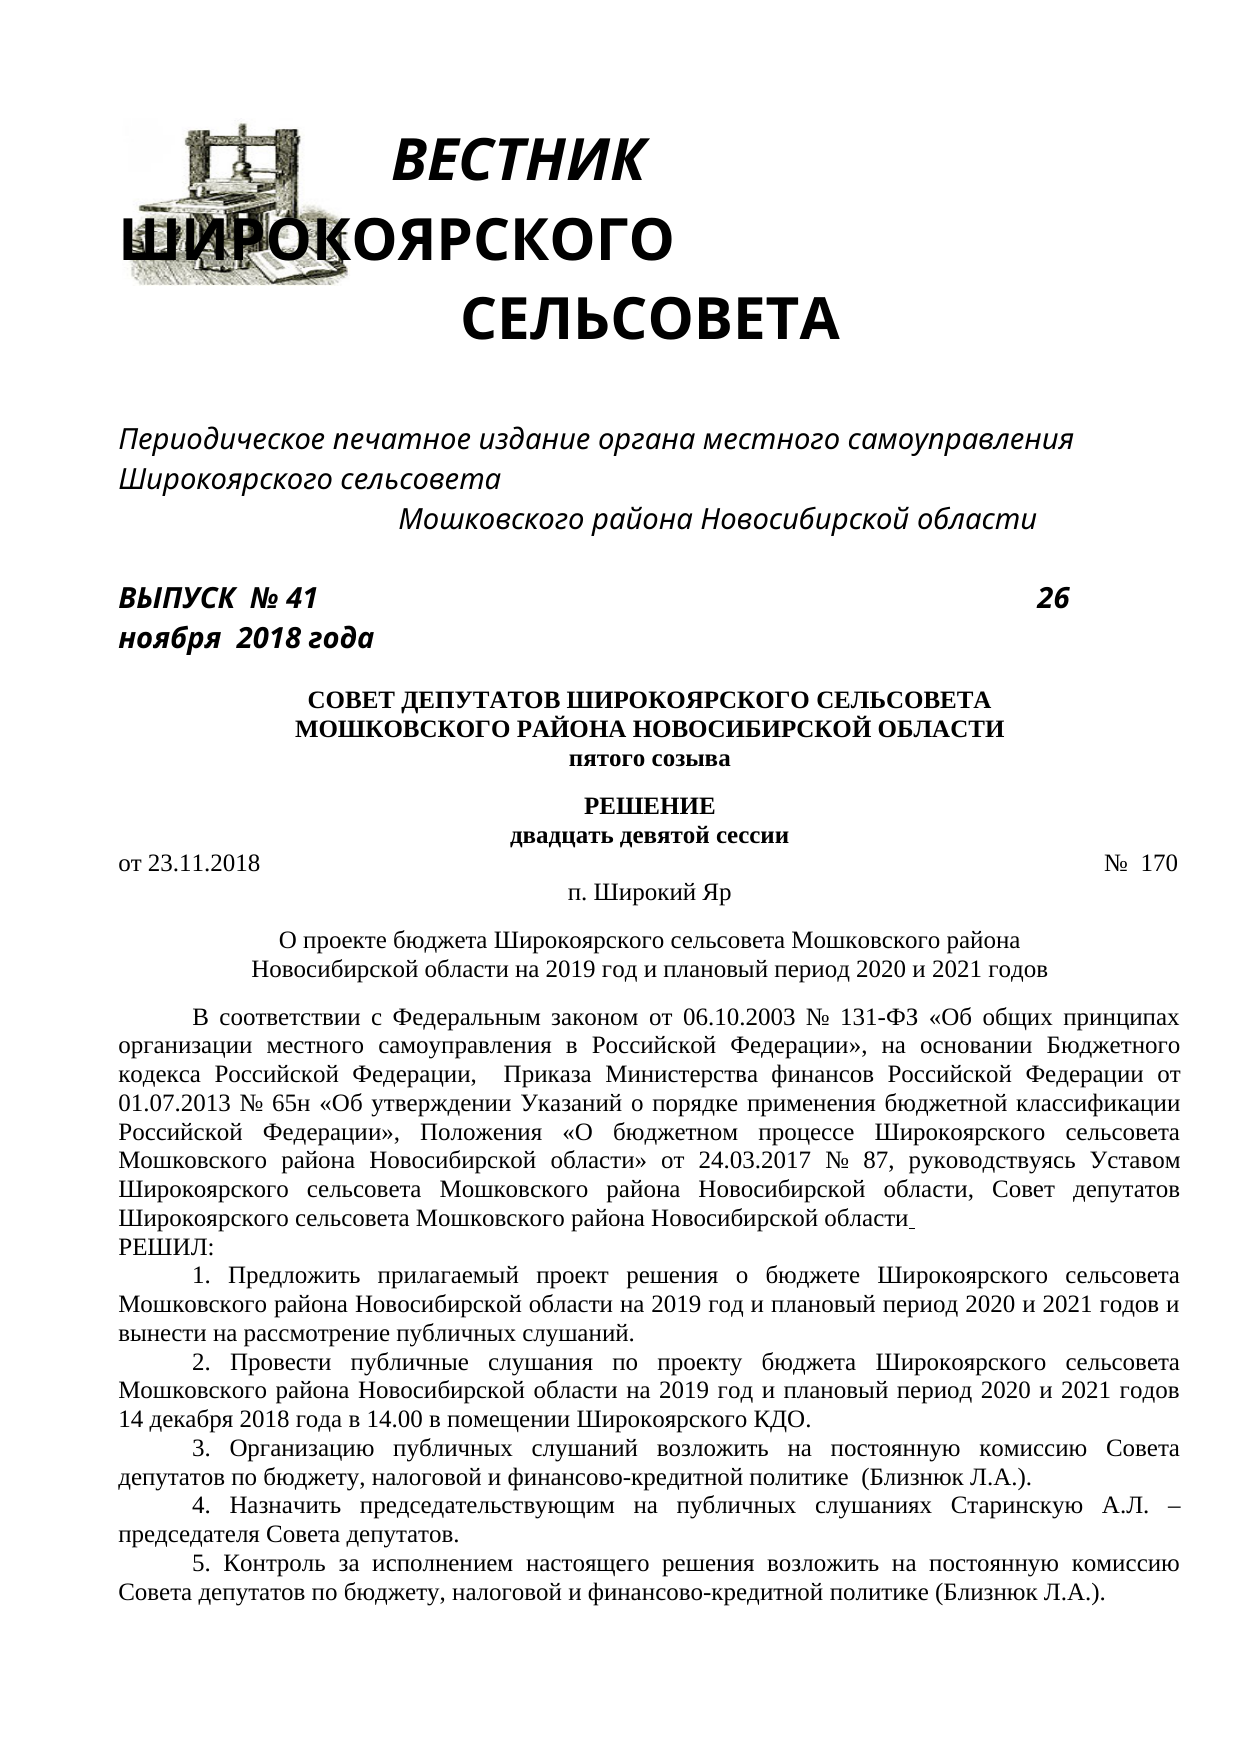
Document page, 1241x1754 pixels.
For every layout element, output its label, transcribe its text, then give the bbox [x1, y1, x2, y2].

text ВЕСТНИК ШИРОКОЯРСКОГО [118, 118, 1181, 277]
text РЕШИЛ: [118, 1232, 1181, 1261]
text СОВЕТ ДЕПУТАТОВ ШИРОКОЯРСКОГО СЕЛЬСОВЕТА [118, 686, 1181, 714]
text Мошковского района Новосибирской области [118, 498, 1181, 538]
text МОШКОВСКОГО РАЙОНА НОВОСИБИРСКОЙ ОБЛАСТИ [118, 714, 1181, 743]
text от 23.11.2018 № 170 [118, 848, 1181, 877]
text 1. Предложить прилагаемый проект решения о бюджете Широкоярского сельсовета Мошковского района Новосибирской области на 2019 год и плановый период 2020 и 2021 годов и вынести на рассмотрение публичных слушаний. [118, 1261, 1181, 1347]
text СЕЛЬСОВЕТА [118, 277, 1181, 357]
text О проекте бюджета Широкоярского сельсовета Мошковского района Новосибирской области на 2019 год и плановый период 2020 и 2021 годов [118, 925, 1181, 983]
text ВЫПУСК № 41 26 ноября 2018 года [118, 577, 1181, 657]
text 3. Организацию публичных слушаний возложить на постоянную комиссию Совета депутатов по бюджету, налоговой и финансово-кредитной политике (Близнюк Л.А.). [118, 1433, 1181, 1491]
text РЕШЕНИЕ [118, 791, 1181, 820]
text В соответствии с Федеральным законом от 06.10.2003 № 131-ФЗ «Об общих принципах организации местного самоуправления в Российской Федерации», на основании Бюджетного кодекса Российской Федерации, Приказа Министерства финансов Российской Федерации от 01.07.2013 № 65н «Об утверждении Указаний о порядке применения бюджетной классификации Российской Федерации», Положения «О бюджетном процессе Широкоярского сельсовета Мошковского района Новосибирской области» от 24.03.2017 № 87, руководствуясь Уставом Широкоярского сельсовета Мошковского района Новосибирской области, Совет депутатов Широкоярского сельсовета Мошковского района Новосибирской области [118, 1002, 1181, 1232]
text двадцать девятой сессии [118, 820, 1181, 848]
text п. Широкий Яр [118, 877, 1181, 906]
text 5. Контроль за исполнением настоящего решения возложить на постоянную комиссию Совета депутатов по бюджету, налоговой и финансово-кредитной политике (Близнюк Л.А.). [118, 1548, 1181, 1606]
text 2. Провести публичные слушания по проекту бюджета Широкоярского сельсовета Мошковского района Новосибирской области на 2019 год и плановый период 2020 и 2021 годов 14 декабря 2018 года в 14.00 в помещении Широкоярского КДО. [118, 1347, 1181, 1433]
text 4. Назначить председательствующим на публичных слушаниях Старинскую А.Л. – председателя Совета депутатов. [118, 1491, 1181, 1548]
text Периодическое печатное издание органа местного самоуправления Широкоярского сельсовета [118, 419, 1181, 498]
text пятого созыва [118, 743, 1181, 772]
